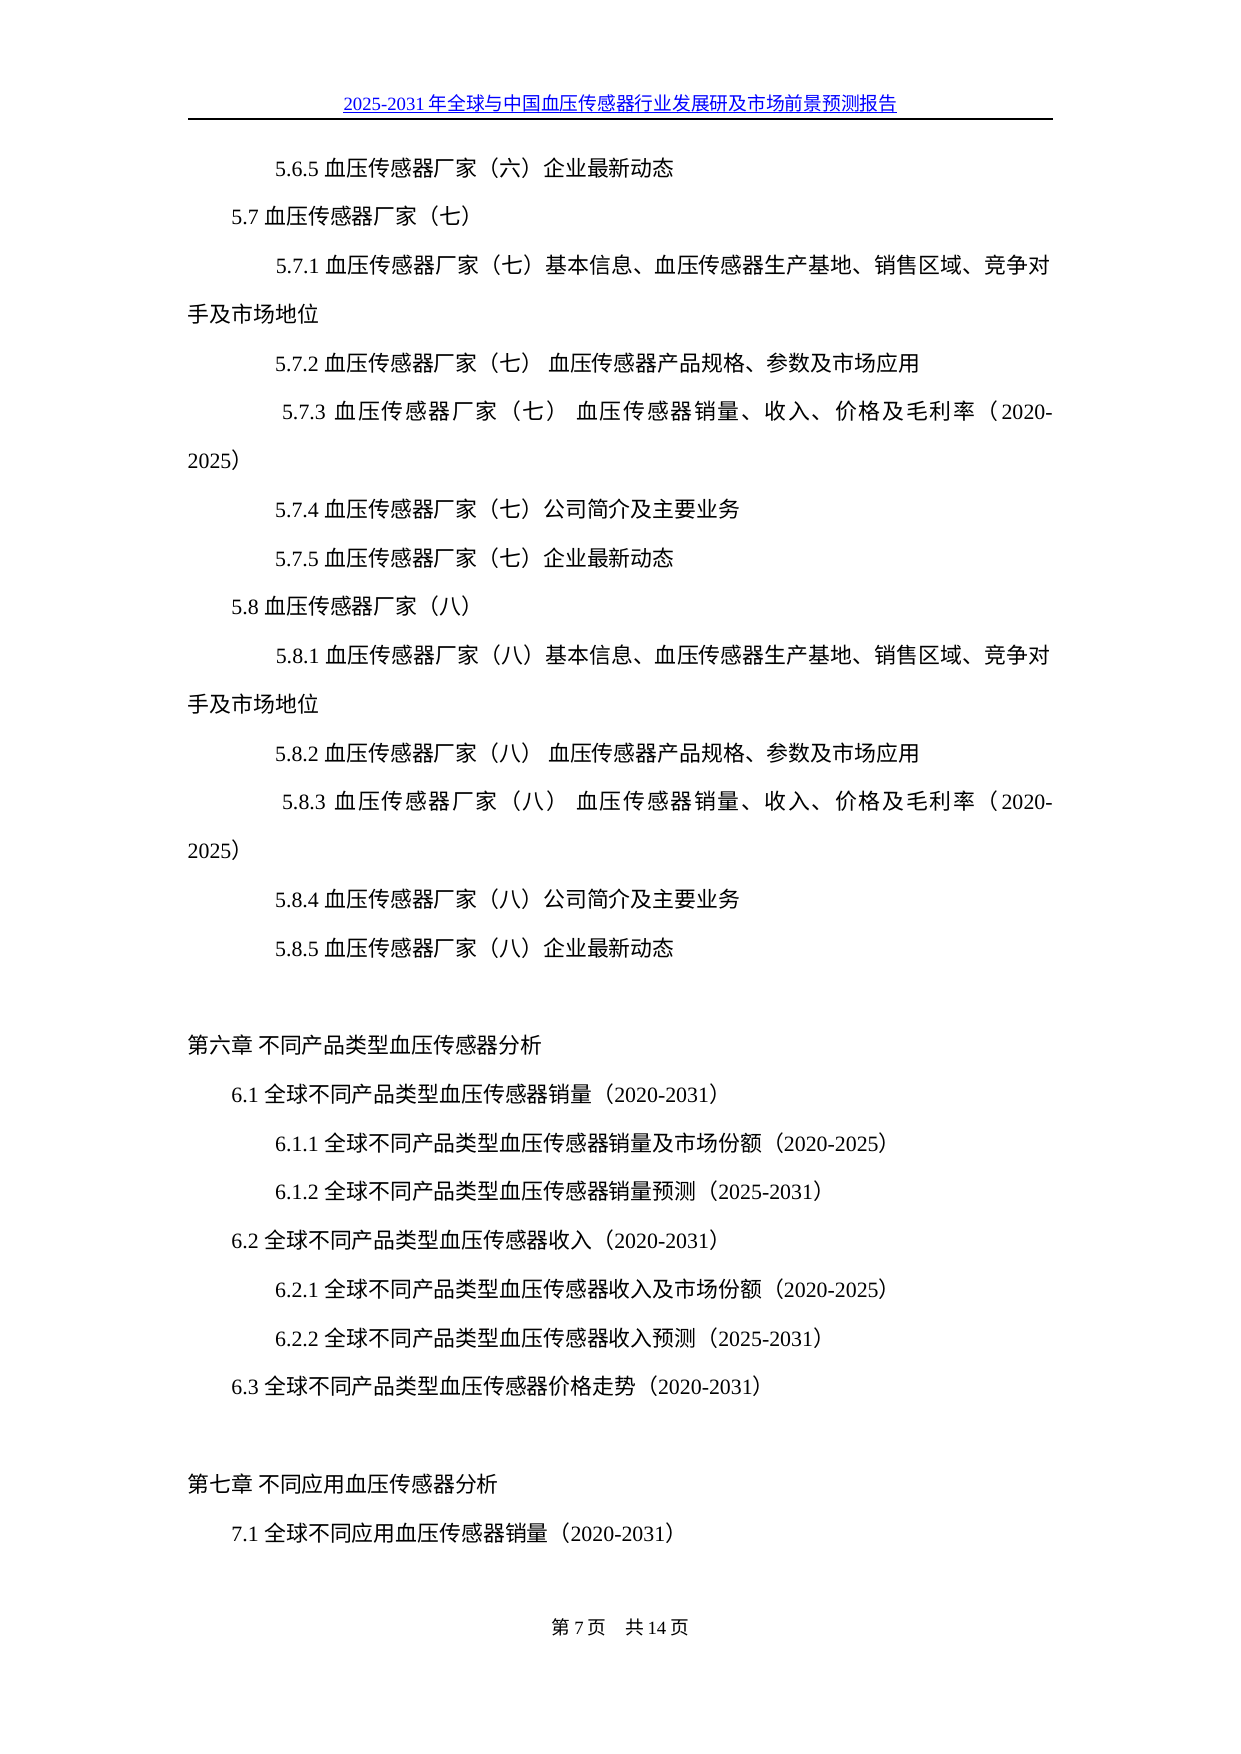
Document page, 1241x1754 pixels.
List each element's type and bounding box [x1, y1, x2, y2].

text [187, 150, 1053, 1548]
